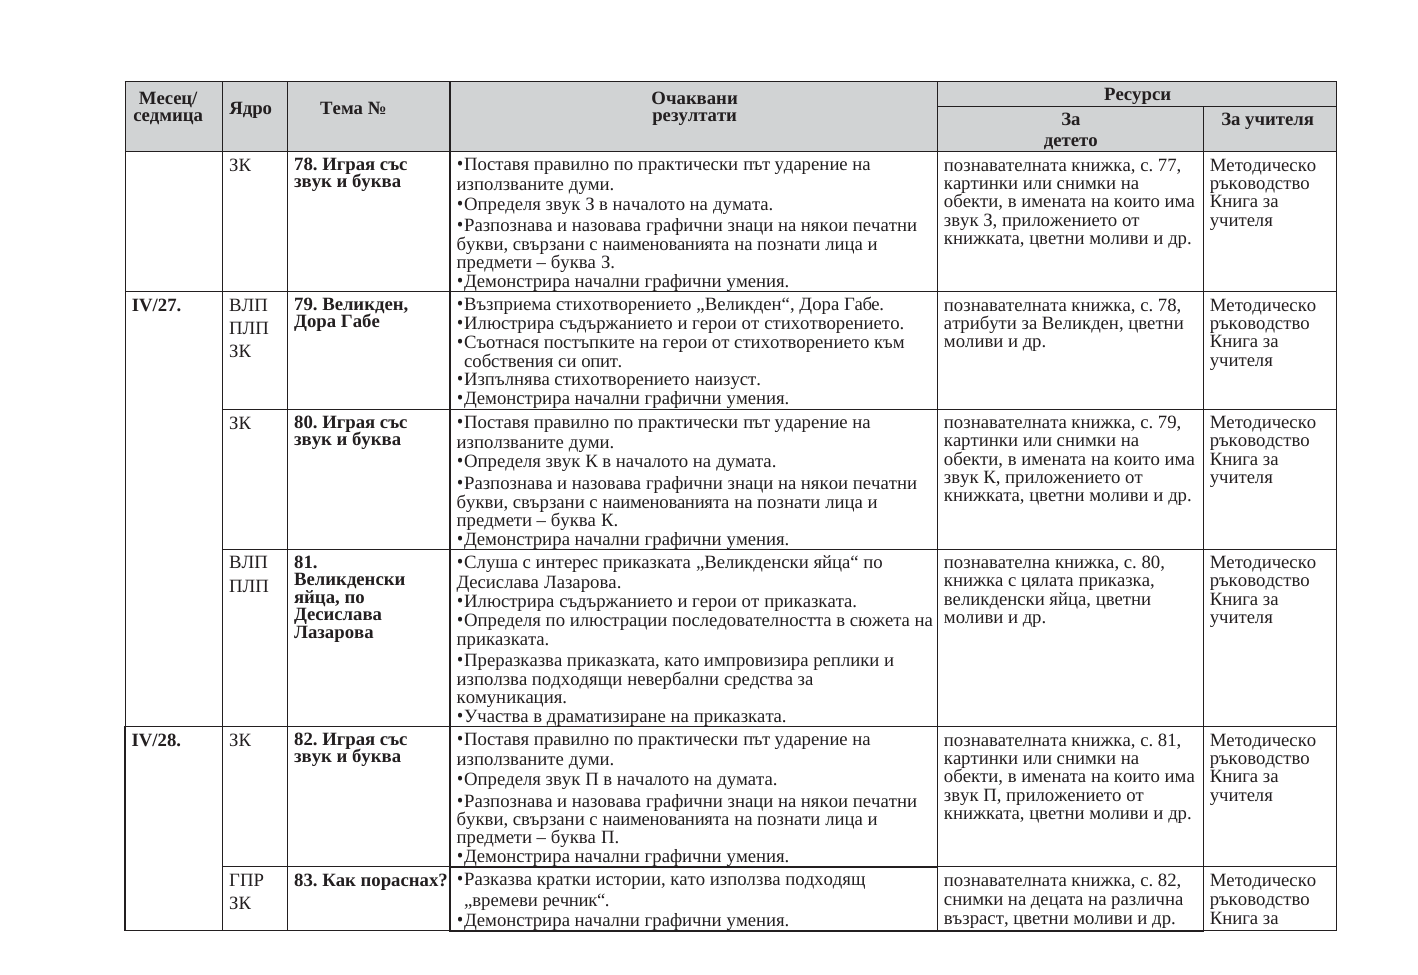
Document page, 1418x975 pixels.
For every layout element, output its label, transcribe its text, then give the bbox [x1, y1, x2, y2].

table_cell [126, 152, 222, 291]
table_cell 82. Играя със звук и буква [288, 727, 449, 866]
table_cell познавателна книжка, с. 80, книжка с цялата приказка, великденски яйца, цветни моливи и др. [938, 550, 1203, 726]
table_header Mесец/ седмица [126, 82, 222, 151]
table_cell познавателната книжка, с. 81, картинки или снимки на обекти, в имената на които има звук П, приложението от книжката, цветни моливи и др. [938, 727, 1203, 866]
table_cell Слуша с интерес приказката „Великденски яйца“ по Десислава Лазарова. Илюстрира съдържанието и герои от приказката. Определя по илюстрации последователността в сюжета на приказката. Преразказва приказката, като импровизира реплики и използва подходящи невербални средства за комуникация. Участва в драматизиране на приказката. [451, 550, 937, 726]
table_cell 81. Великденски яйца, по Десислава Лазарова [288, 550, 449, 726]
table_cell ВЛП ПЛП [223, 550, 287, 726]
table_cell познавателната книжка, с. 77, картинки или снимки на обекти, в имената на които има звук З, приложението от книжката, цветни моливи и др. [938, 152, 1203, 291]
table_cell ГПР ЗК [223, 867, 287, 930]
table_cell 79. Великден, Дора Габе [288, 292, 449, 408]
table_cell Поставя правилно по практически път ударение на използваните думи. Определя звук З в началото на думата. Разпознава и назовава графични знаци на някои печатни букви, свързани с наименованията на познати лица и предмети – буква З. Демонстрира начални графични умения. [451, 152, 937, 291]
table_cell Методическо ръководство Книга за учителя [1204, 550, 1336, 726]
table_header Очаквани резултати [451, 82, 937, 151]
table_cell 78. Играя със звук и буква [288, 152, 449, 291]
table_cell Методическо ръководство Книга за учителя [1204, 727, 1336, 866]
table_cell Методическо ръководство Книга за учителя [1204, 152, 1336, 291]
table_header Ядро [223, 82, 287, 151]
table_cell 80. Играя със звук и буква [288, 410, 449, 548]
table_cell IV/27. [126, 292, 222, 726]
table_cell За детето [938, 107, 1203, 151]
table_cell Поставя правилно по практически път ударение на използваните думи. Определя звук К в началото на думата. Разпознава и назовава графични знаци на някои печатни букви, свързани с наименованията на познати лица и предмети – буква К. Демонстрира начални графични умения. [451, 410, 937, 548]
table_cell 83. Как пораснах? [288, 867, 449, 930]
table_cell Методическо ръководство Книга за учителя [1204, 292, 1336, 408]
table_cell ЗК [223, 727, 287, 866]
table_cell познавателната книжка, с. 79, картинки или снимки на обекти, в имената на които има звук К, приложението от книжката, цветни моливи и др. [938, 410, 1203, 548]
table_header Тема № [288, 82, 449, 151]
table_cell ЗК [223, 152, 287, 291]
table_cell Поставя правилно по практически път ударение на използваните думи. Определя звук П в началото на думата. Разпознава и назовава графични знаци на някои печатни букви, свързани с наименованията на познати лица и предмети – буква П. Демонстрира начални графични умения. [451, 727, 937, 866]
table_cell Възприема стихотворението „Великден“, Дора Габе. Илюстрира съдържанието и герои от стихотворението. Съотнася постъпките на герои от стихотворението към собствения си опит. Изпълнява стихотворението наизуст. Демонстрира начални графични умения. [451, 292, 937, 408]
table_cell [938, 867, 1203, 930]
table_cell Методическо ръководство Книга за учителя [1204, 410, 1336, 548]
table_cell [451, 868, 937, 930]
table_cell За учителя [1204, 107, 1336, 151]
table_cell ВЛП ПЛП ЗК [223, 292, 287, 408]
table_header Ресурси [938, 82, 1336, 106]
table_cell познавателната книжка, с. 78, атрибути за Великден, цветни моливи и др. [938, 292, 1203, 408]
table_cell ЗК [223, 410, 287, 548]
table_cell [1204, 867, 1336, 930]
table_cell ІV/28. [126, 727, 222, 930]
